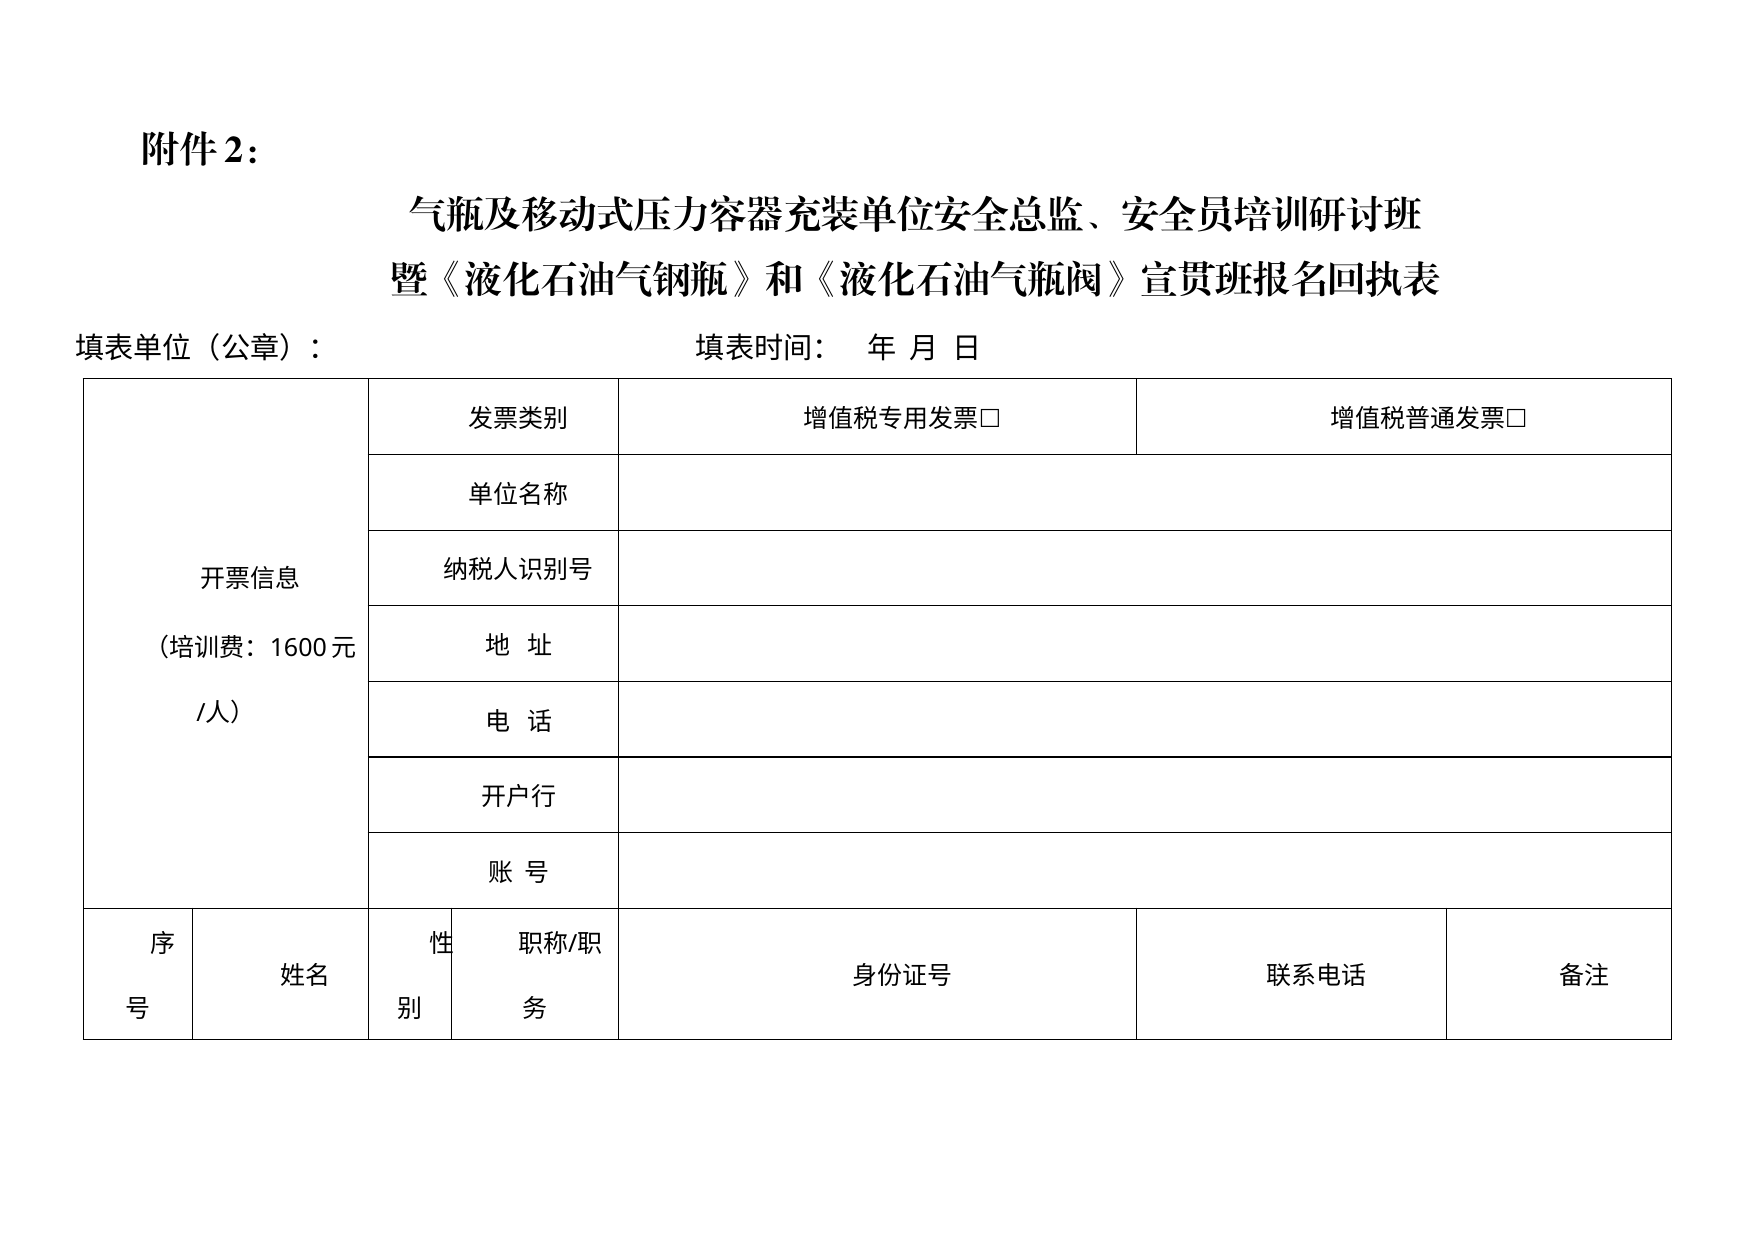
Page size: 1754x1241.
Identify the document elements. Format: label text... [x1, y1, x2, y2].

table_cell [619, 531, 1671, 605]
table_cell 姓名 [193, 909, 368, 1039]
table_cell 联系电话 [1137, 909, 1446, 1039]
table_cell [619, 606, 1671, 681]
table_header 增值税普通发票 [1137, 379, 1671, 454]
table_header 开票信息 （培训费：1600元/人） [84, 379, 368, 908]
table_header 增值税专用发票 [619, 379, 1136, 454]
table_cell 身份证号 [619, 909, 1136, 1039]
text 暨《液化石油气钢瓶》和《液化石油气瓶阀》宣贯班报名回执表 [75, 248, 1679, 313]
table_cell 序号 [84, 909, 192, 1039]
text 填表单位（公章）： 填表时间： 年 月 日 [75, 313, 1679, 378]
text 气瓶及移动式压力容器充装单位安全总监、安全员培训研讨班 [75, 183, 1679, 248]
table_cell 单位名称 [369, 455, 618, 529]
table_cell 账 号 [369, 833, 618, 908]
table_cell 地 址 [369, 606, 618, 681]
table_cell 备注 [1447, 909, 1671, 1039]
table_cell 性别 [369, 909, 451, 1039]
table_cell [619, 455, 1671, 529]
table_cell [619, 833, 1671, 908]
table_cell 电 话 [369, 682, 618, 756]
table_cell [619, 758, 1671, 832]
table_cell 开户行 [369, 758, 618, 832]
table_cell 纳税人识别号 [369, 531, 618, 605]
text 附件2： [75, 118, 1679, 183]
table_cell 职称/职务 [452, 909, 618, 1039]
table_header 发票类别 [369, 379, 618, 454]
table_cell [619, 682, 1671, 756]
